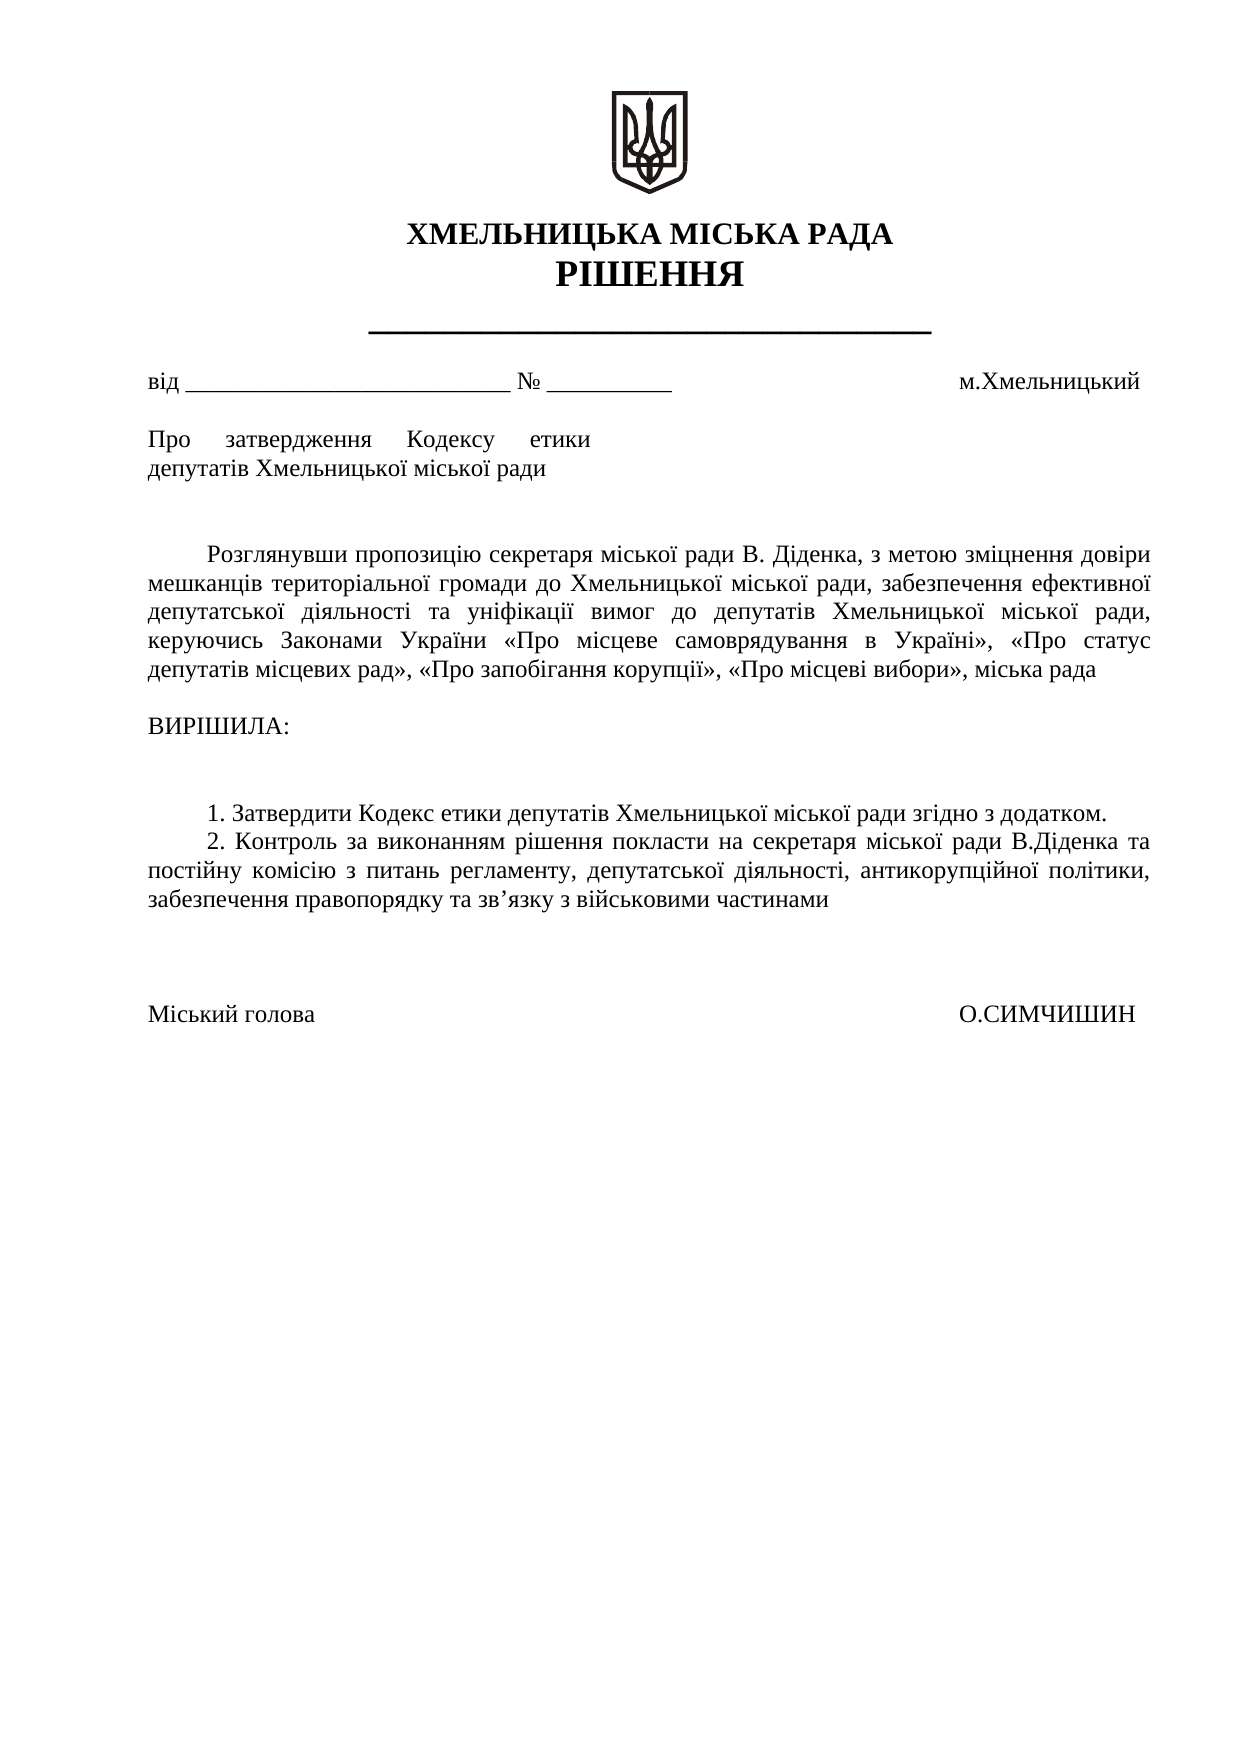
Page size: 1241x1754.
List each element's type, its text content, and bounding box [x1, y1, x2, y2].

text від __________________________ № __________ м.Хмельницький [148, 366, 1152, 395]
text 1. Затвердити Кодекс етики депутатів Хмельницької міської ради згідно з додатком. [148, 798, 1152, 826]
text 2. Контроль за виконанням рішення покласти на секретаря міської ради В.Діденка та постійну комісію з питань регламенту, депутатської діяльності, антикорупційної політики, забезпечення правопорядку та зв’язку з військовими частинами [148, 826, 1152, 913]
text РІШЕННЯ [148, 251, 1152, 294]
text ВИРІШИЛА: [148, 711, 1152, 740]
text ХМЕЛЬНИЦЬКА МІСЬКА РАДА [148, 216, 1152, 251]
text Про затвердження Кодексу етики депутатів Хмельницької міської ради [148, 424, 591, 481]
text ______________________________ [148, 294, 1152, 338]
text Розглянувши пропозицію секретаря міської ради В. Діденка, з метою зміцнення довіри мешканців територіальної громади до Хмельницької міської ради, забезпечення ефективної депутатської діяльності та уніфікації вимог до депутатів Хмельницької міської ради, керуючись Законами України «Про місцеве самоврядування в Україні», «Про статус депутатів місцевих рад», «Про запобігання корупції», «Про місцеві вибори», міська рада [148, 539, 1152, 683]
text Міський голова О.СИМЧИШИН [148, 999, 1152, 1028]
